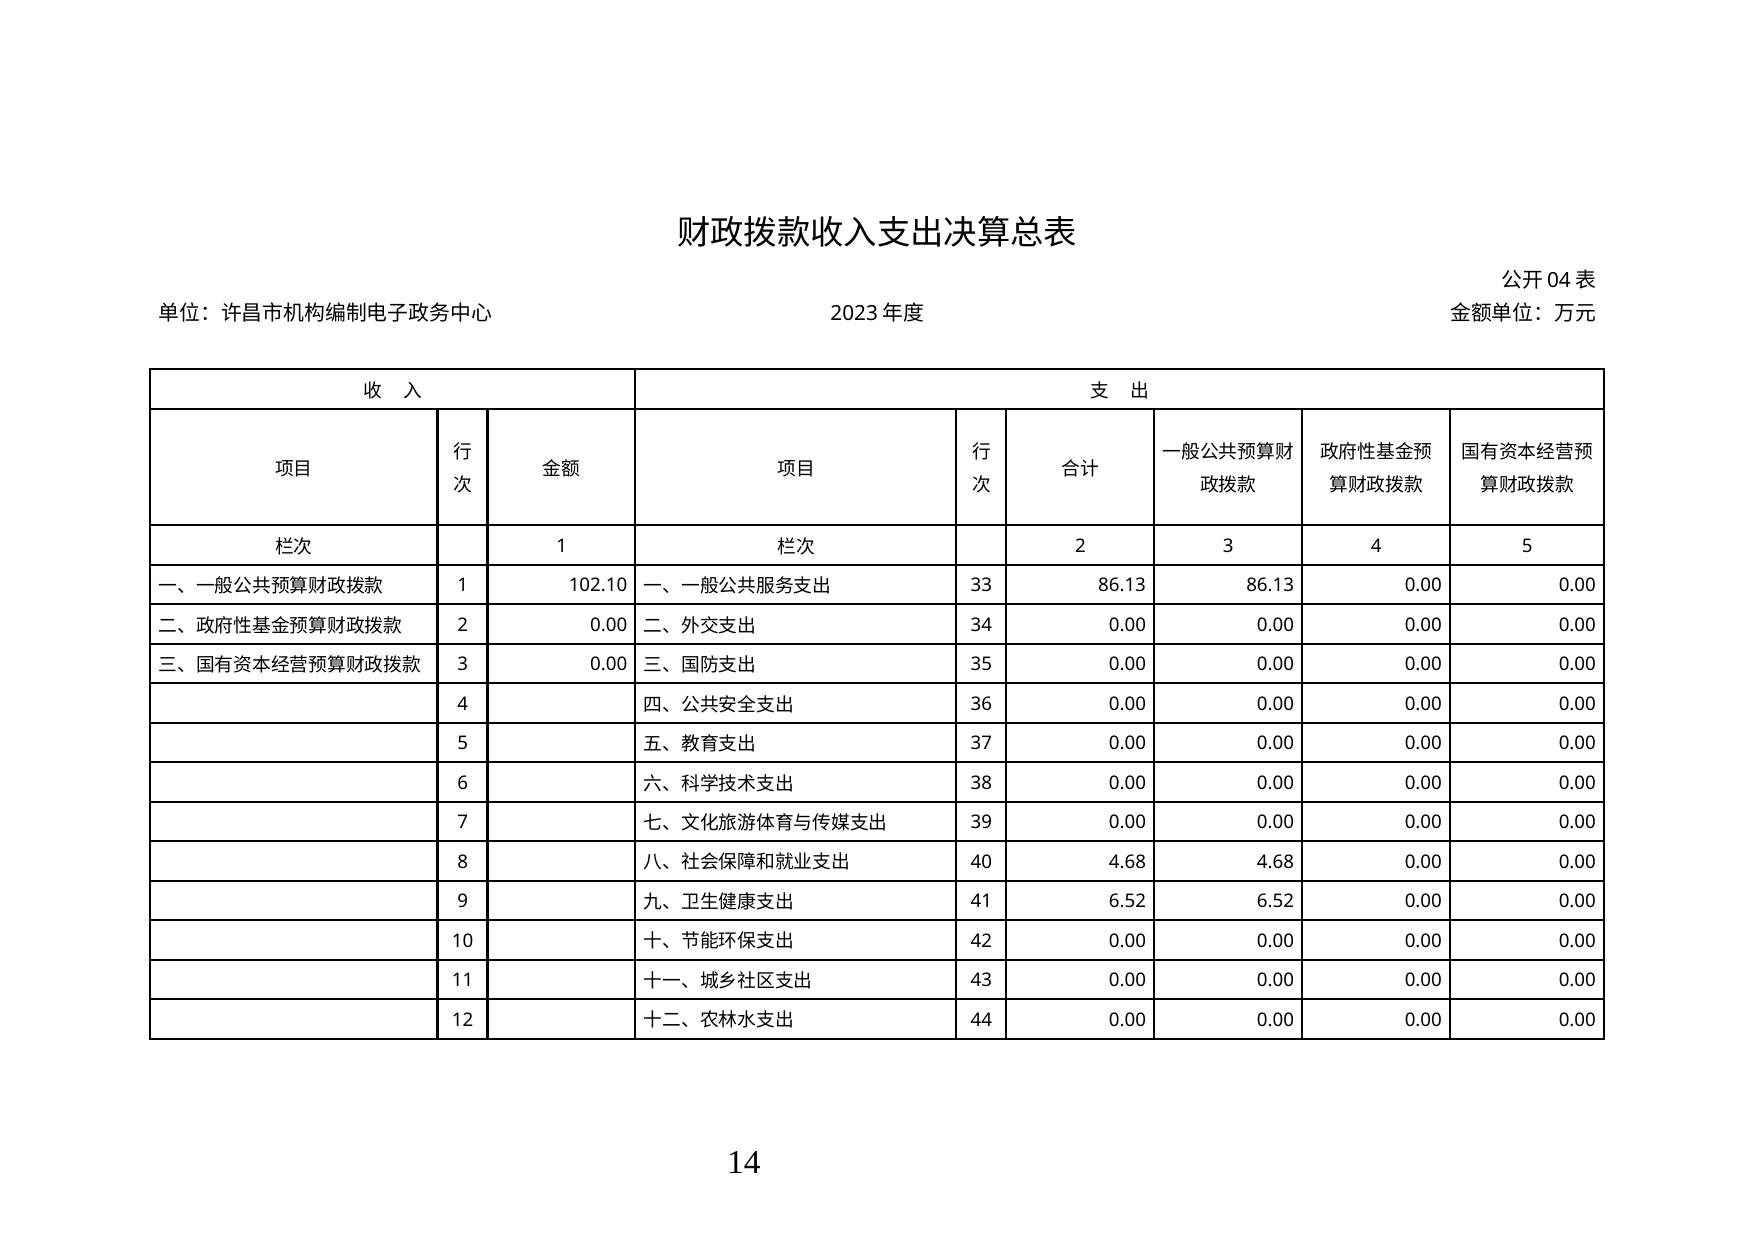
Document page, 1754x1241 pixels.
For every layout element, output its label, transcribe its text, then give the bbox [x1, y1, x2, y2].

table_cell 十二、农林水支出 [636, 1000, 955, 1037]
table_cell 0.00 [1007, 763, 1153, 801]
table_cell 二、外交支出 [636, 605, 955, 643]
table_cell 三、国防支出 [636, 645, 955, 682]
table_cell 0.00 [1451, 803, 1603, 840]
table_cell 十一、城乡社区支出 [636, 961, 955, 998]
table_cell 0.00 [1155, 724, 1301, 761]
table_cell [489, 684, 634, 722]
table_cell 九、卫生健康支出 [636, 882, 955, 919]
table_cell 0.00 [1451, 763, 1603, 801]
table_cell 6.52 [1155, 882, 1301, 919]
table_header 公开04表 [150, 263, 1604, 295]
table_cell 39 [957, 803, 1005, 840]
table_cell 项目 [151, 410, 436, 524]
table_cell 0.00 [1451, 724, 1603, 761]
table_cell 0.00 [1451, 921, 1603, 958]
table_cell 10 [439, 921, 486, 958]
table_cell [439, 526, 486, 564]
table_cell 金额 [489, 410, 634, 524]
table_cell 0.00 [1155, 961, 1301, 998]
table_cell 0.00 [1451, 961, 1603, 998]
table_cell 五、教育支出 [636, 724, 955, 761]
table_cell 0.00 [1155, 763, 1301, 801]
table_cell 一般公共预算财政拨款 [1155, 410, 1301, 524]
table_cell 0.00 [1303, 842, 1449, 879]
table_cell [151, 1000, 436, 1037]
table_cell [151, 842, 436, 879]
table_cell 二、政府性基金预算财政拨款 [151, 605, 436, 643]
table_cell 9 [439, 882, 486, 919]
table_cell 41 [957, 882, 1005, 919]
table_cell 合计 [1007, 410, 1153, 524]
table_cell 一、一般公共服务支出 [636, 566, 955, 603]
table_cell 0.00 [1451, 842, 1603, 879]
table_cell 0.00 [1303, 605, 1449, 643]
table_cell 行次 [439, 410, 486, 524]
table_cell 0.00 [489, 645, 634, 682]
table_cell 1 [489, 526, 634, 564]
table_cell [151, 803, 436, 840]
table_cell 0.00 [1451, 566, 1603, 603]
table_cell 37 [957, 724, 1005, 761]
table_cell 6.52 [1007, 882, 1153, 919]
table_cell [957, 526, 1005, 564]
table_cell 5 [439, 724, 486, 761]
table_cell 5 [1451, 526, 1603, 564]
table_cell 0.00 [1303, 684, 1449, 722]
table_cell 0.00 [1007, 961, 1153, 998]
table_cell 3 [439, 645, 486, 682]
table_cell 0.00 [1007, 1000, 1153, 1037]
table_cell 国有资本经营预算财政拨款 [1451, 410, 1603, 524]
table_cell 4 [1303, 526, 1449, 564]
table_cell 一、一般公共预算财政拨款 [151, 566, 436, 603]
table_cell 42 [957, 921, 1005, 958]
table_cell 44 [957, 1000, 1005, 1037]
table_cell [489, 882, 634, 919]
table_cell 2023年度 [773, 295, 981, 328]
table_cell 0.00 [1303, 1000, 1449, 1037]
table_cell 33 [957, 566, 1005, 603]
table_cell 0.00 [1007, 605, 1153, 643]
table_cell [151, 763, 436, 801]
table_cell 单位：许昌市机构编制电子政务中心 [150, 295, 773, 328]
table_cell 0.00 [1007, 724, 1153, 761]
table_cell 0.00 [1007, 921, 1153, 958]
table_cell 86.13 [1155, 566, 1301, 603]
table_cell 38 [957, 763, 1005, 801]
table_cell 0.00 [1303, 803, 1449, 840]
table_cell [489, 724, 634, 761]
table_cell 0.00 [1303, 566, 1449, 603]
table_cell 36 [957, 684, 1005, 722]
table_cell 七、文化旅游体育与传媒支出 [636, 803, 955, 840]
table_cell [151, 882, 436, 919]
table_cell [489, 921, 634, 958]
table_cell 0.00 [1007, 684, 1153, 722]
table_cell 八、社会保障和就业支出 [636, 842, 955, 879]
table_cell 0.00 [1303, 763, 1449, 801]
table_cell 金额单位：万元 [981, 295, 1604, 328]
table_cell [489, 842, 634, 879]
table_cell 0.00 [1451, 684, 1603, 722]
table_cell [489, 803, 634, 840]
text 财政拨款收入支出决算总表 [150, 198, 1604, 263]
table_cell 0.00 [1303, 961, 1449, 998]
table_cell 0.00 [1007, 803, 1153, 840]
table_cell 项目 [636, 410, 955, 524]
table_cell 十、节能环保支出 [636, 921, 955, 958]
table_cell 0.00 [1303, 921, 1449, 958]
table_cell 8 [439, 842, 486, 879]
table_cell [151, 724, 436, 761]
table_cell 0.00 [1451, 645, 1603, 682]
table_cell 六、科学技术支出 [636, 763, 955, 801]
table_cell 政府性基金预算财政拨款 [1303, 410, 1449, 524]
table_cell 11 [439, 961, 486, 998]
table_cell 0.00 [1303, 882, 1449, 919]
table_cell 0.00 [489, 605, 634, 643]
table_cell 0.00 [1155, 1000, 1301, 1037]
table_cell 栏次 [151, 526, 436, 564]
table_cell 行次 [957, 410, 1005, 524]
table_cell 6 [439, 763, 486, 801]
table_cell 0.00 [1155, 921, 1301, 958]
table_cell 0.00 [1451, 882, 1603, 919]
table_cell 102.10 [489, 566, 634, 603]
table_cell 0.00 [1451, 1000, 1603, 1037]
table_cell 7 [439, 803, 486, 840]
table_cell 2 [439, 605, 486, 643]
table_cell 0.00 [1303, 724, 1449, 761]
table_cell 86.13 [1007, 566, 1153, 603]
table_cell 2 [1007, 526, 1153, 564]
table_cell 0.00 [1155, 803, 1301, 840]
table_cell 0.00 [1155, 605, 1301, 643]
table_cell 3 [1155, 526, 1301, 564]
table_cell 0.00 [1303, 645, 1449, 682]
table_cell [151, 961, 436, 998]
table_cell 0.00 [1451, 605, 1603, 643]
table_cell 0.00 [1007, 645, 1153, 682]
table_cell 40 [957, 842, 1005, 879]
table_cell 三、国有资本经营预算财政拨款 [151, 645, 436, 682]
table_cell 4 [439, 684, 486, 722]
table_cell 34 [957, 605, 1005, 643]
table_header 收 入 [151, 370, 634, 408]
table_cell [489, 763, 634, 801]
table_cell [489, 1000, 634, 1037]
table_cell 43 [957, 961, 1005, 998]
table_cell 1 [439, 566, 486, 603]
table_cell 四、公共安全支出 [636, 684, 955, 722]
table_cell 0.00 [1155, 645, 1301, 682]
table_cell 12 [439, 1000, 486, 1037]
table_cell 4.68 [1007, 842, 1153, 879]
table_cell 栏次 [636, 526, 955, 564]
table_cell [489, 961, 634, 998]
table_cell [151, 921, 436, 958]
table_header 支 出 [636, 370, 1603, 408]
table_cell 0.00 [1155, 684, 1301, 722]
table_cell 35 [957, 645, 1005, 682]
table_cell [151, 684, 436, 722]
table_cell 4.68 [1155, 842, 1301, 879]
